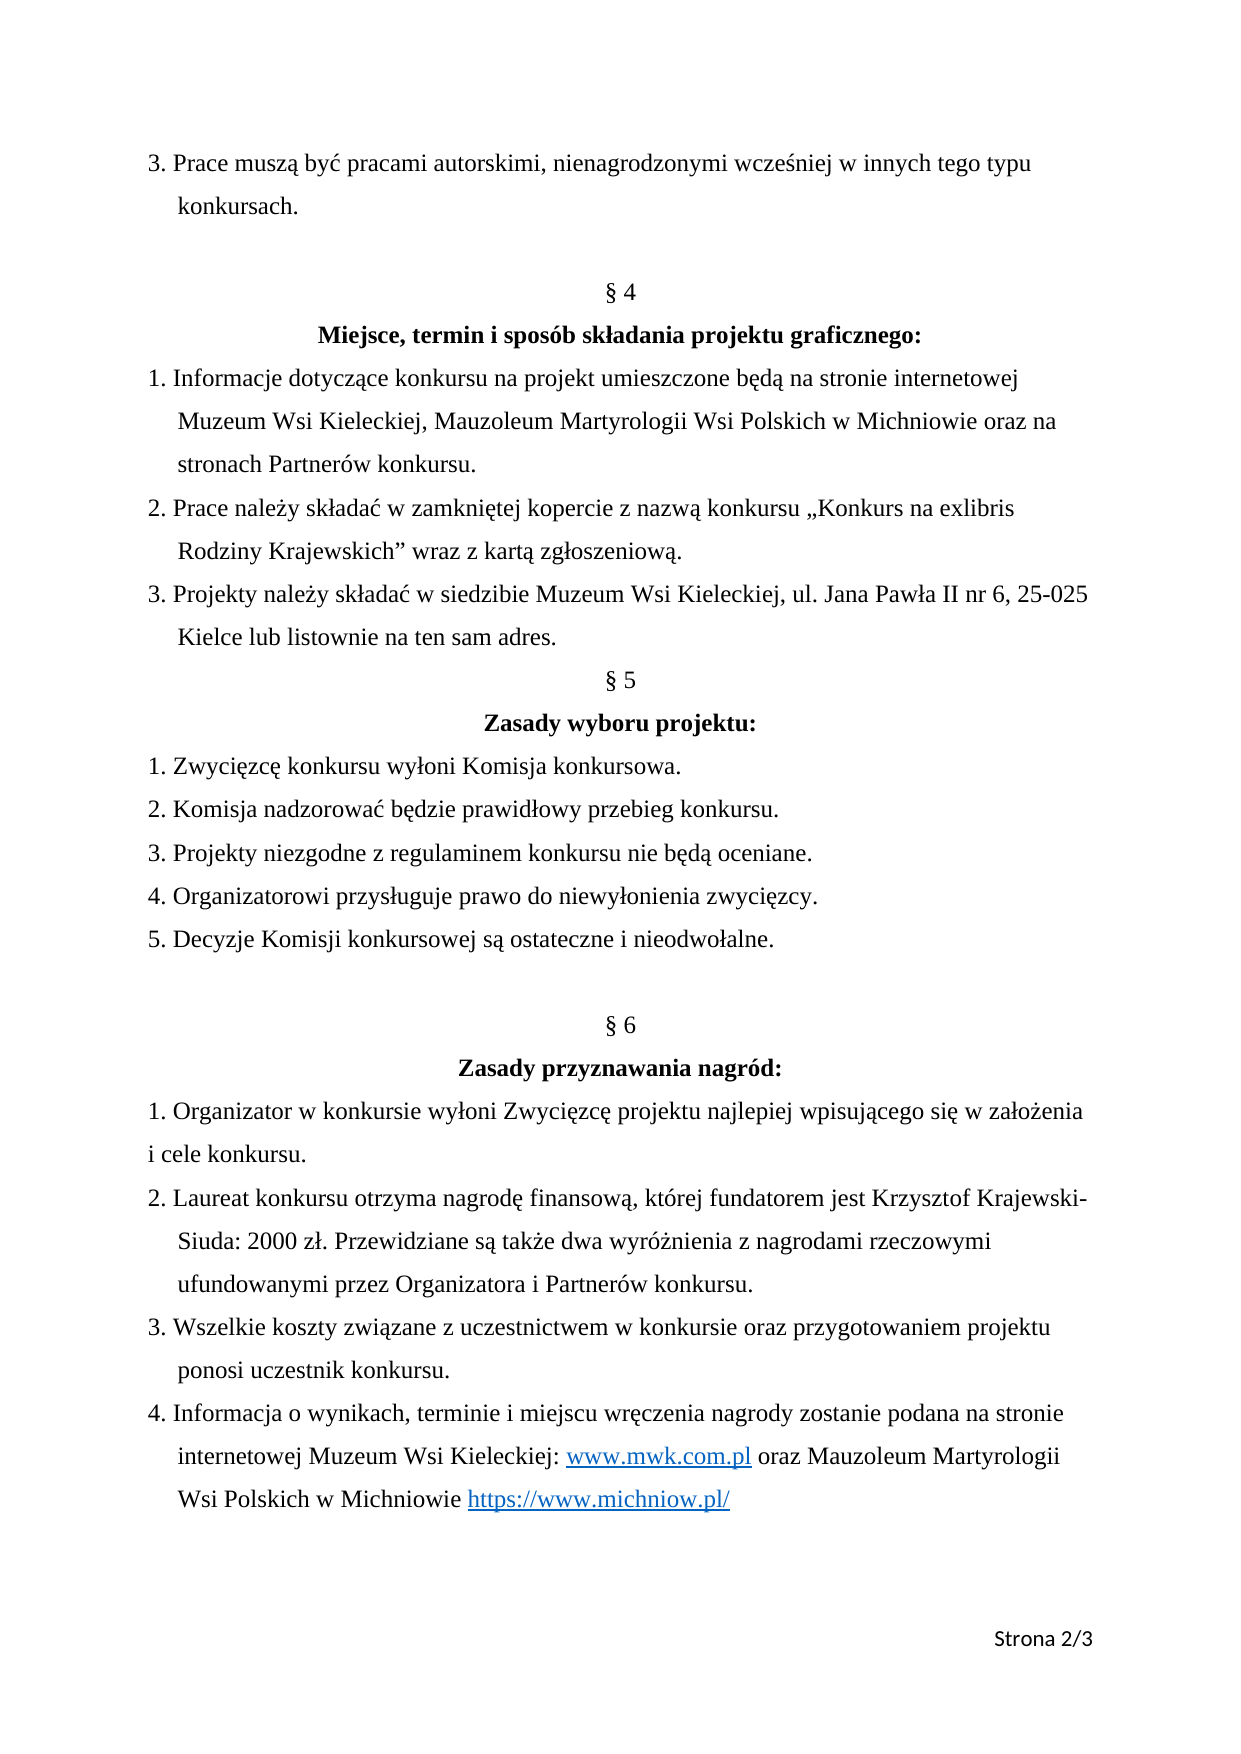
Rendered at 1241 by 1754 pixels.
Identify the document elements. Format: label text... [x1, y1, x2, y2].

text § 6 [148, 1010, 1093, 1039]
text 2. Komisja nadzorować będzie prawidłowy przebieg konkursu. [148, 794, 1093, 823]
text 2. Laureat konkursu otrzyma nagrodę finansową, której fundatorem jest Krzysztof Krajewski-Siuda: 2000 zł. Przewidziane są także dwa wyróżnienia z nagrodami rzeczowymi ufundowanymi przez Organizatora i Partnerów konkursu. [148, 1183, 1093, 1298]
text 3. Projekty niezgodne z regulaminem konkursu nie będą oceniane. [148, 838, 1093, 866]
text 1. Zwycięzcę konkursu wyłoni Komisja konkursowa. [148, 751, 1093, 780]
text § 4 [148, 277, 1093, 306]
text 1. Informacje dotyczące konkursu na projekt umieszczone będą na stronie internetowej Muzeum Wsi Kieleckiej, Mauzoleum Martyrologii Wsi Polskich w Michniowie oraz na stronach Partnerów konkursu. [148, 363, 1093, 478]
text 4. Organizatorowi przysługuje prawo do niewyłonienia zwycięzcy. [148, 881, 1093, 909]
text Zasady przyznawania nagród: [148, 1053, 1093, 1082]
text 3. Prace muszą być pracami autorskimi, nienagrodzonymi wcześniej w innych tego typu konkursach. [148, 148, 1093, 219]
text 4. Informacja o wynikach, terminie i miejscu wręczenia nagrody zostanie podana na stronie internetowej Muzeum Wsi Kieleckiej: www.mwk.com.pl oraz Mauzoleum Martyrologii Wsi Polskich w Michniowie https://www.michniow.pl/ [148, 1398, 1093, 1513]
text § 5 [148, 665, 1093, 694]
text i cele konkursu. [148, 1139, 1093, 1168]
text Zasady wyboru projektu: [148, 708, 1093, 737]
text Miejsce, termin i sposób składania projektu graficznego: [148, 320, 1093, 349]
text 1. Organizator w konkursie wyłoni Zwycięzcę projektu najlepiej wpisującego się w założenia [148, 1096, 1093, 1125]
text 2. Prace należy składać w zamkniętej kopercie z nazwą konkursu „Konkurs na exlibris Rodziny Krajewskich” wraz z kartą zgłoszeniową. [148, 493, 1093, 564]
text 3. Projekty należy składać w siedzibie Muzeum Wsi Kieleckiej, ul. Jana Pawła II nr 6, 25-025 Kielce lub listownie na ten sam adres. [148, 579, 1093, 651]
text 3. Wszelkie koszty związane z uczestnictwem w konkursie oraz przygotowaniem projektu ponosi uczestnik konkursu. [148, 1312, 1093, 1384]
text 5. Decyzje Komisji konkursowej są ostateczne i nieodwołalne. [148, 924, 1093, 953]
